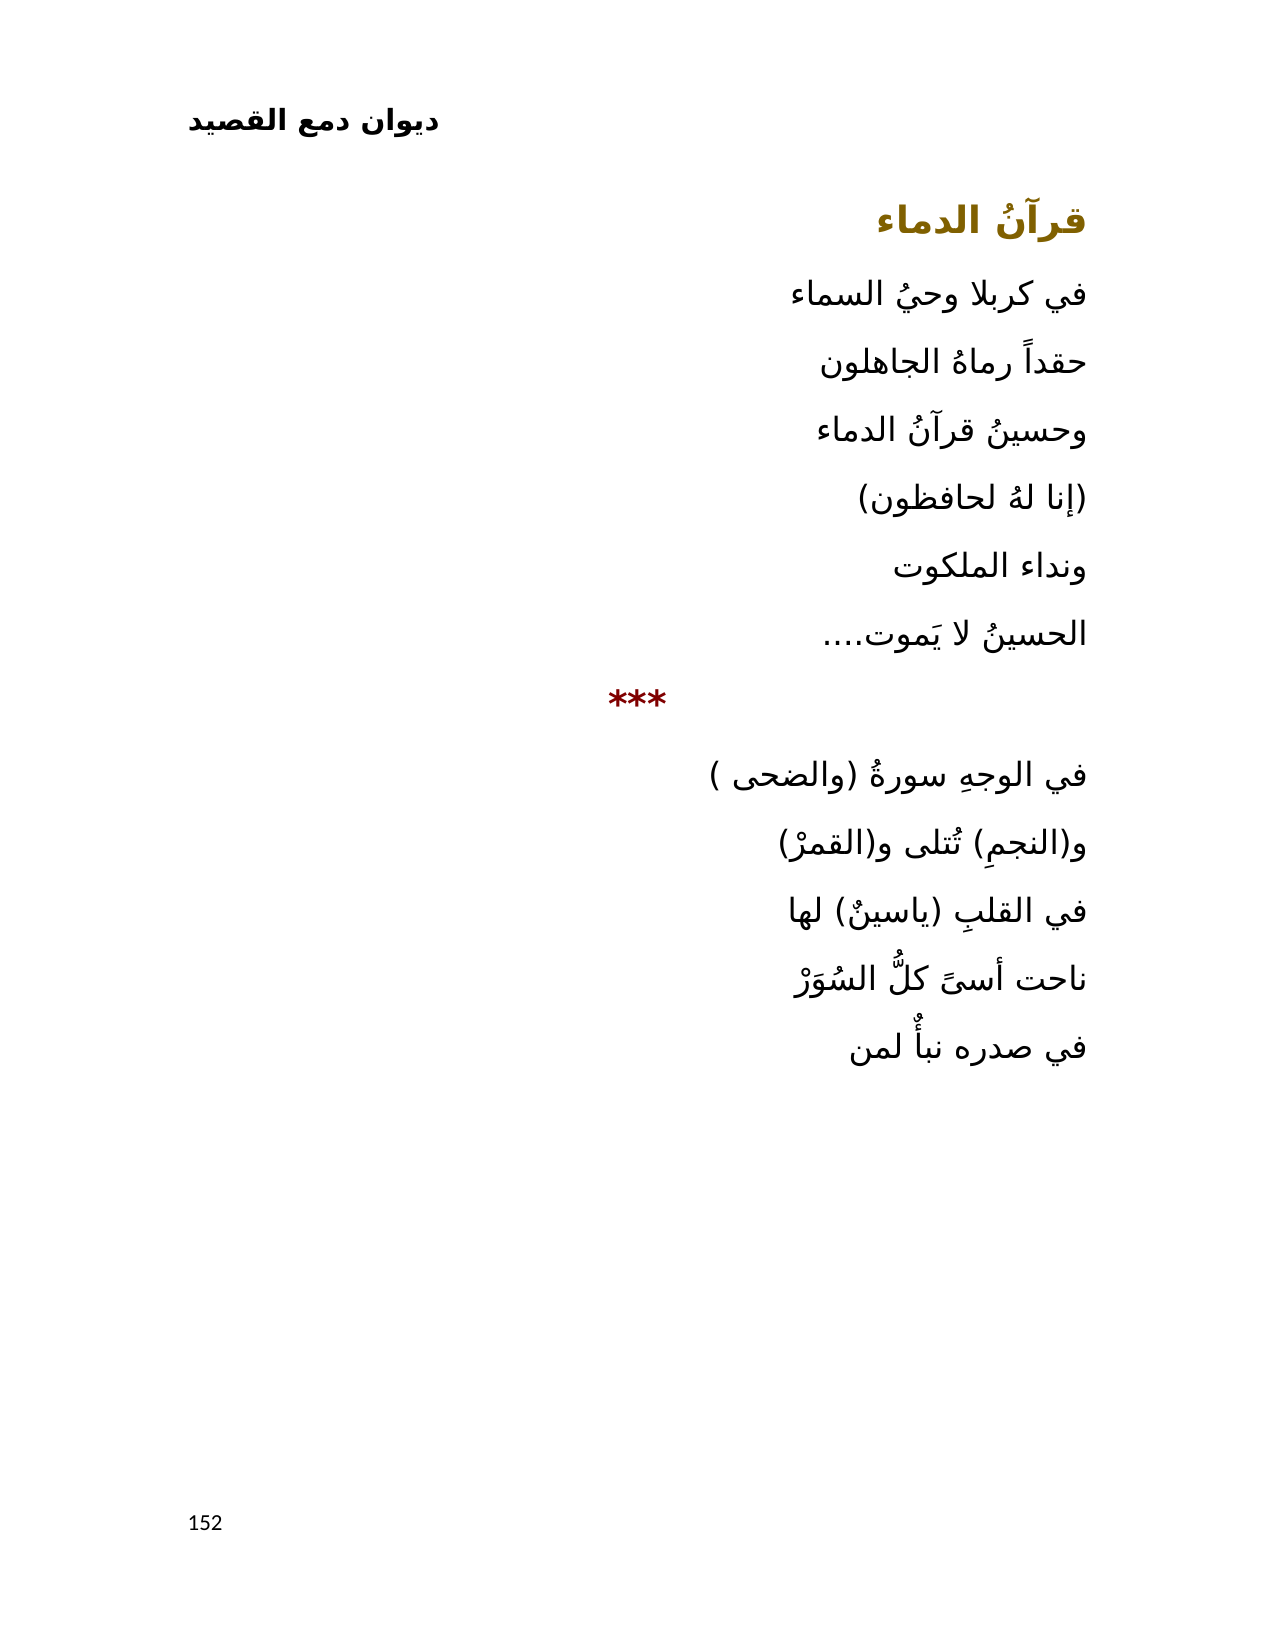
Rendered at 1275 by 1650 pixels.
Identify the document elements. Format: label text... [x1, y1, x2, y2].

text في القلبِ (ياسينٌ) لها [187, 891, 1087, 930]
text *** [187, 683, 1087, 726]
text في الوجهِ سورةُ (والضحى ) [187, 755, 1087, 794]
text (إنا لهُ لحافظون) [187, 478, 1087, 517]
text حقداً رماهُ الجاهلون [187, 342, 1087, 381]
text ونداء الملكوت [187, 547, 1087, 585]
text في صدره نبأٌ لمن [187, 1027, 1087, 1066]
subtitle قرآنُ الدماء [187, 198, 1087, 242]
text في كربلا وحيُ السماء [187, 274, 1087, 313]
text وحسينُ قرآنُ الدماء [187, 411, 1087, 449]
text الحسينُ لا يَموت.... [187, 614, 1087, 653]
text ناحت أسىً كلُّ السُوَرْ [187, 959, 1087, 998]
text و(النجمِ) تُتلى و(القمرْ) [187, 823, 1087, 862]
